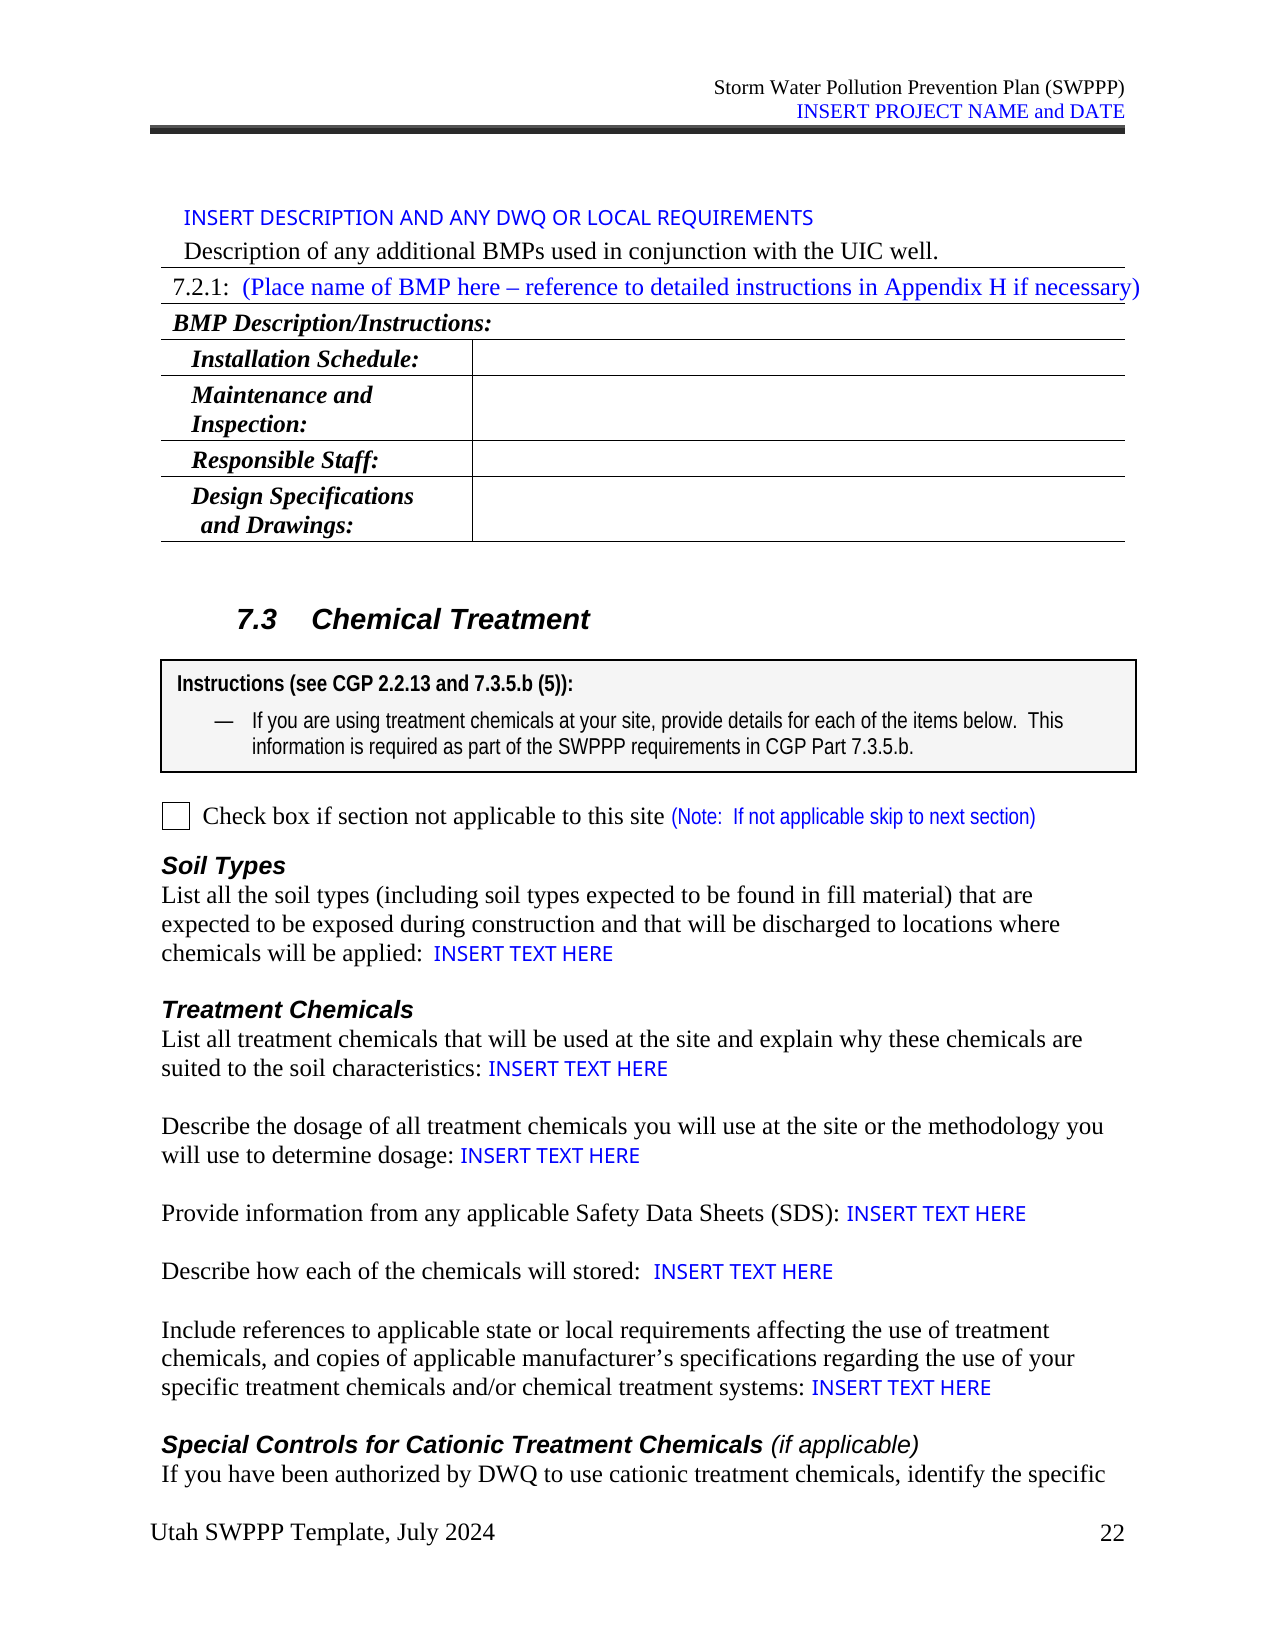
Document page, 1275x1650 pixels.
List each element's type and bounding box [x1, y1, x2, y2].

table_cell [150, 166, 1125, 1488]
